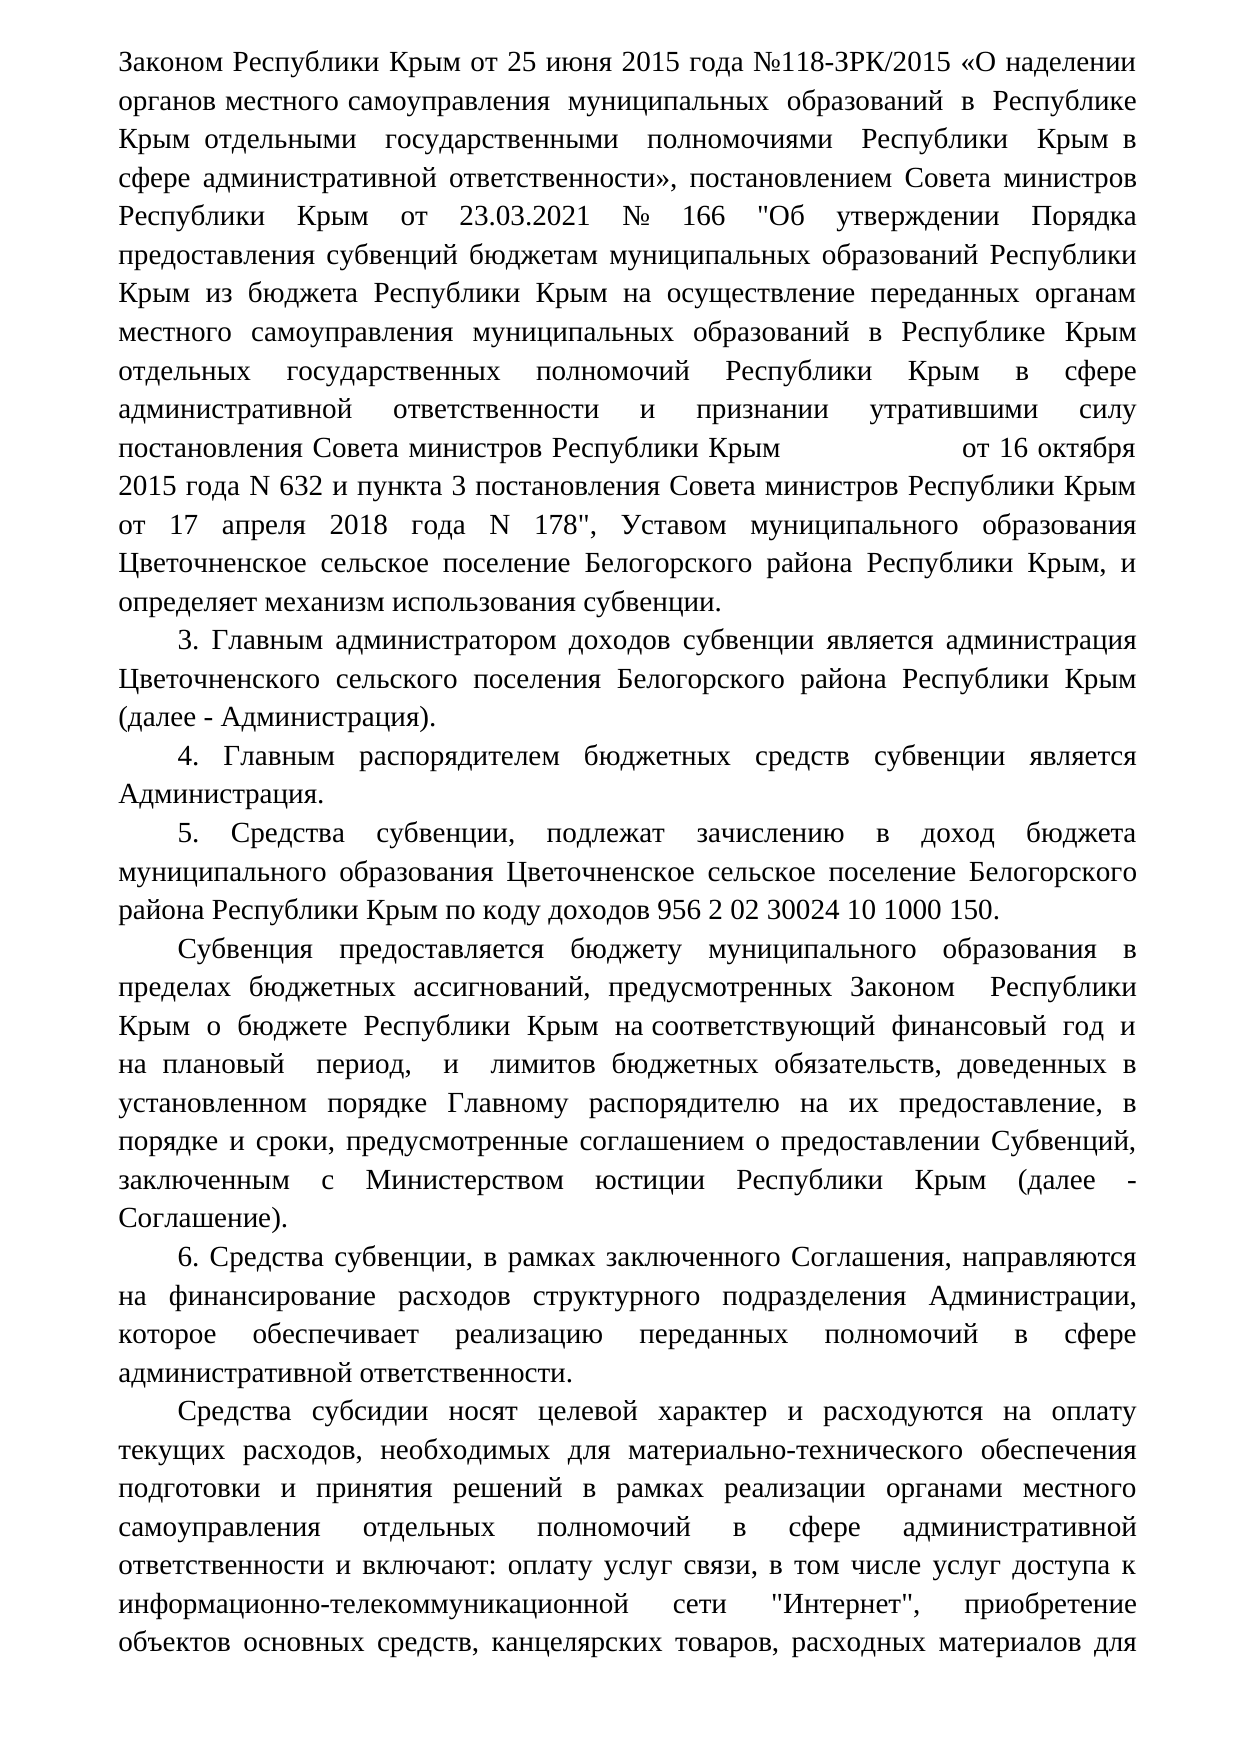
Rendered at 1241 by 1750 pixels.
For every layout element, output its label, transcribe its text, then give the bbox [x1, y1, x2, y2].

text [118, 44, 1138, 617]
text 3. Главным администратором доходов субвенции является администрация Цветочненского сельского поселения Белогорского района Республики Крым (далее - Администрация). [118, 622, 1138, 733]
text 5. Средства субвенции, подлежат зачислению в доход бюджета муниципального образования Цветочненское сельское поселение Белогорского района Республики Крым по коду доходов 956 2 02 30024 10 1000 150. [118, 815, 1138, 926]
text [118, 1393, 1138, 1658]
text 4. Главным распорядителем бюджетных средств субвенции является Администрация. [118, 738, 1138, 810]
text Субвенция предоставляется бюджету муниципального образования в пределах бюджетных ассигнований, предусмотренных Законом Республики Крым о бюджете Республики Крым на соответствующий финансовый год и на плановый период, и лимитов бюджетных обязательств, доведенных в установленном порядке Главному распорядителю на их предоставление, в порядке и сроки, предусмотренные соглашением о предоставлении Субвенций, заключенным с Министерством юстиции Республики Крым (далее -Соглашение). [118, 931, 1138, 1234]
text 6. Средства субвенции, в рамках заключенного Соглашения, направляются на финансирование расходов структурного подразделения Администрации, которое обеспечивает реализацию переданных полномочий в сфере административной ответственности. [118, 1239, 1138, 1388]
